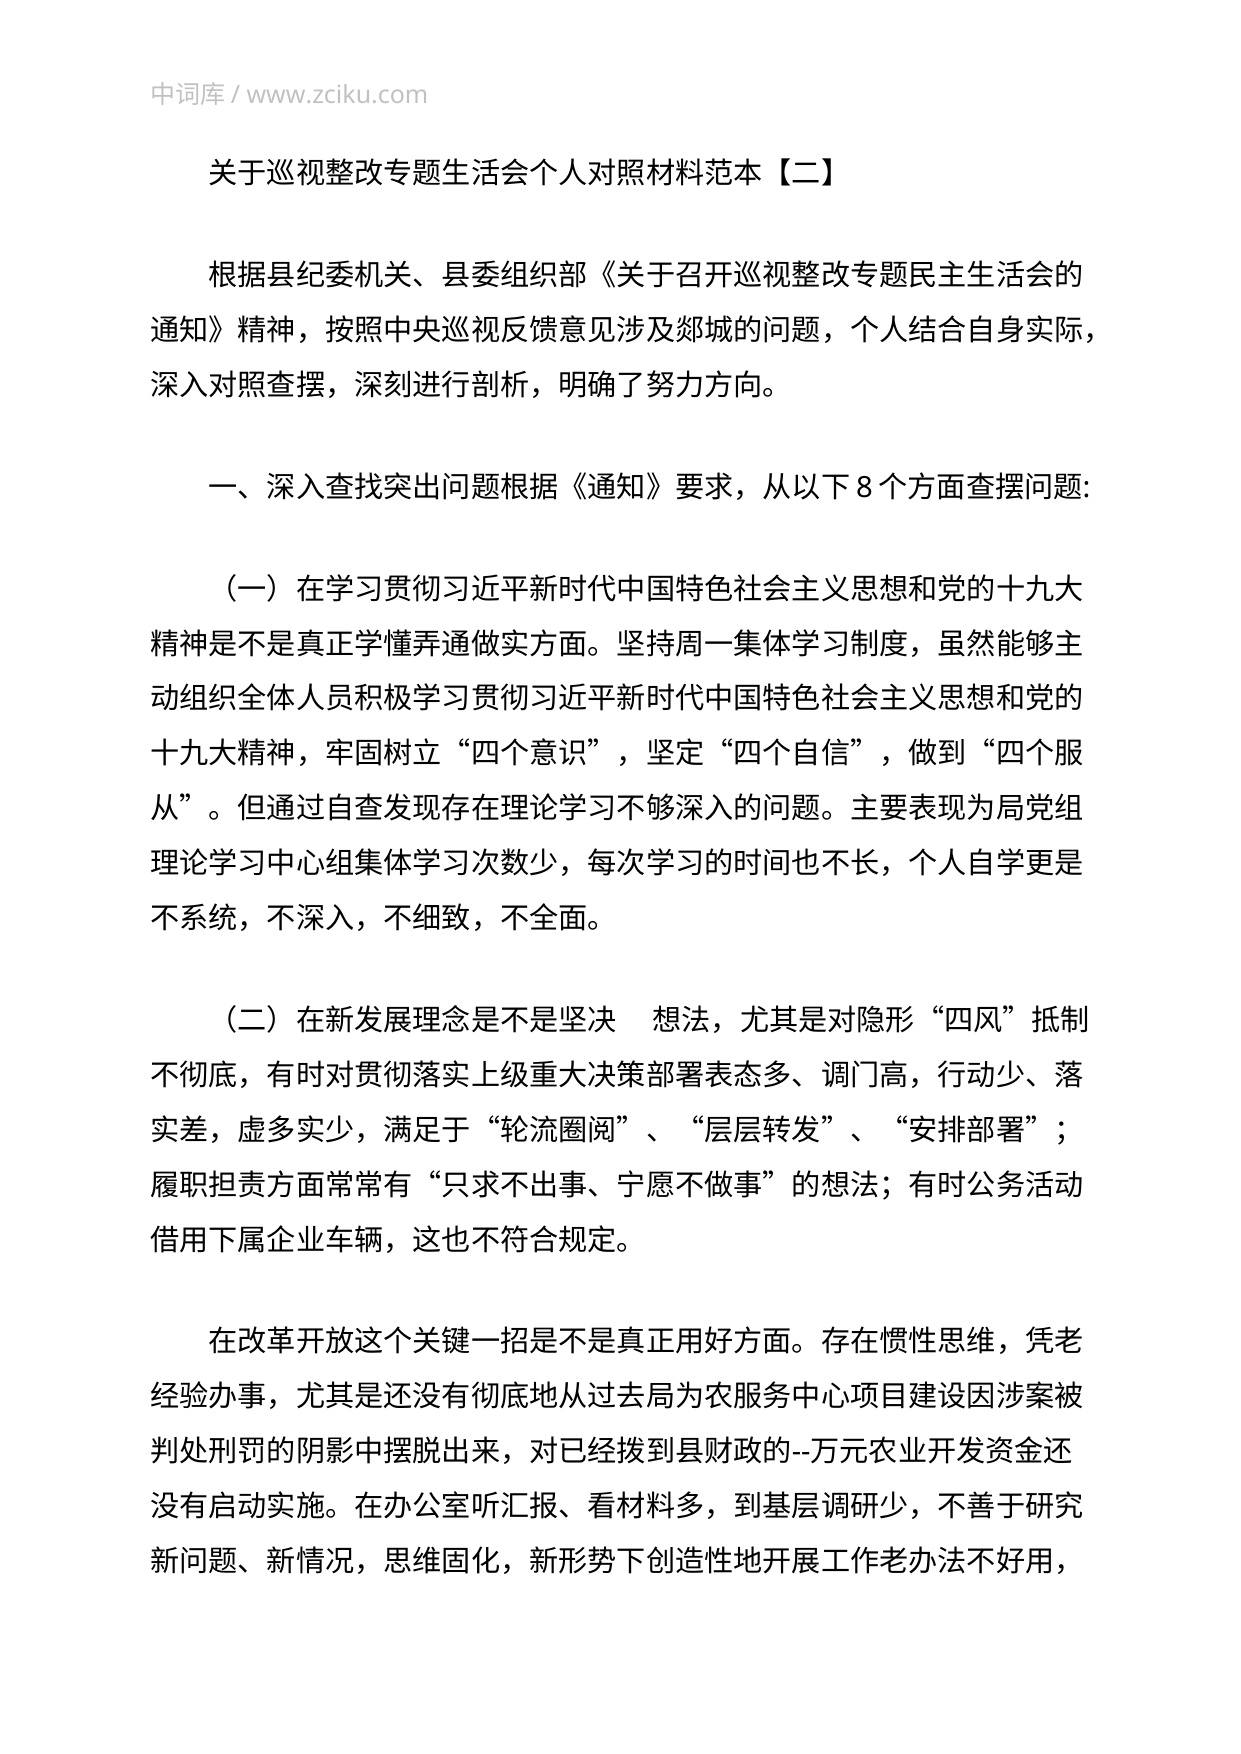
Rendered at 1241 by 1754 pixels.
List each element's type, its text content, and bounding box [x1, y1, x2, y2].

text （二）在新发展理念是不是坚决 想法，尤其是对隐形“四风”抵制不彻底，有时对贯彻落实上级重大决策部署表态多、调门高，行动少、落实差，虚多实少，满足于“轮流圈阅”、“层层转发”、“安排部署”；履职担责方面常常有“只求不出事、宁愿不做事”的想法；有时公务活动借用下属企业车辆，这也不符合规定。 [150, 996, 1090, 1258]
text （一）在学习贯彻习近平新时代中国特色社会主义思想和党的十九大精神是不是真正学懂弄通做实方面。坚持周一集体学习制度，虽然能够主动组织全体人员积极学习贯彻习近平新时代中国特色社会主义思想和党的十九大精神，牢固树立“四个意识”，坚定“四个自信”，做到“四个服从”。但通过自查发现存在理论学习不够深入的问题。主要表现为局党组理论学习中心组集体学习次数少，每次学习的时间也不长，个人自学更是不系统，不深入，不细致，不全面。 [150, 565, 1090, 937]
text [150, 1318, 1090, 1580]
text 关于巡视整改专题生活会个人对照材料范本【二】 [150, 150, 1090, 192]
text 根据县纪委机关、县委组织部《关于召开巡视整改专题民主生活会的通知》精神，按照中央巡视反馈意见涉及郯城的问题，个人结合自身实际，深入对照查摆，深刻进行剖析，明确了努力方向。 [150, 252, 1090, 404]
text 一、深入查找突出问题根据《通知》要求，从以下8个方面查摆问题: [150, 463, 1090, 506]
